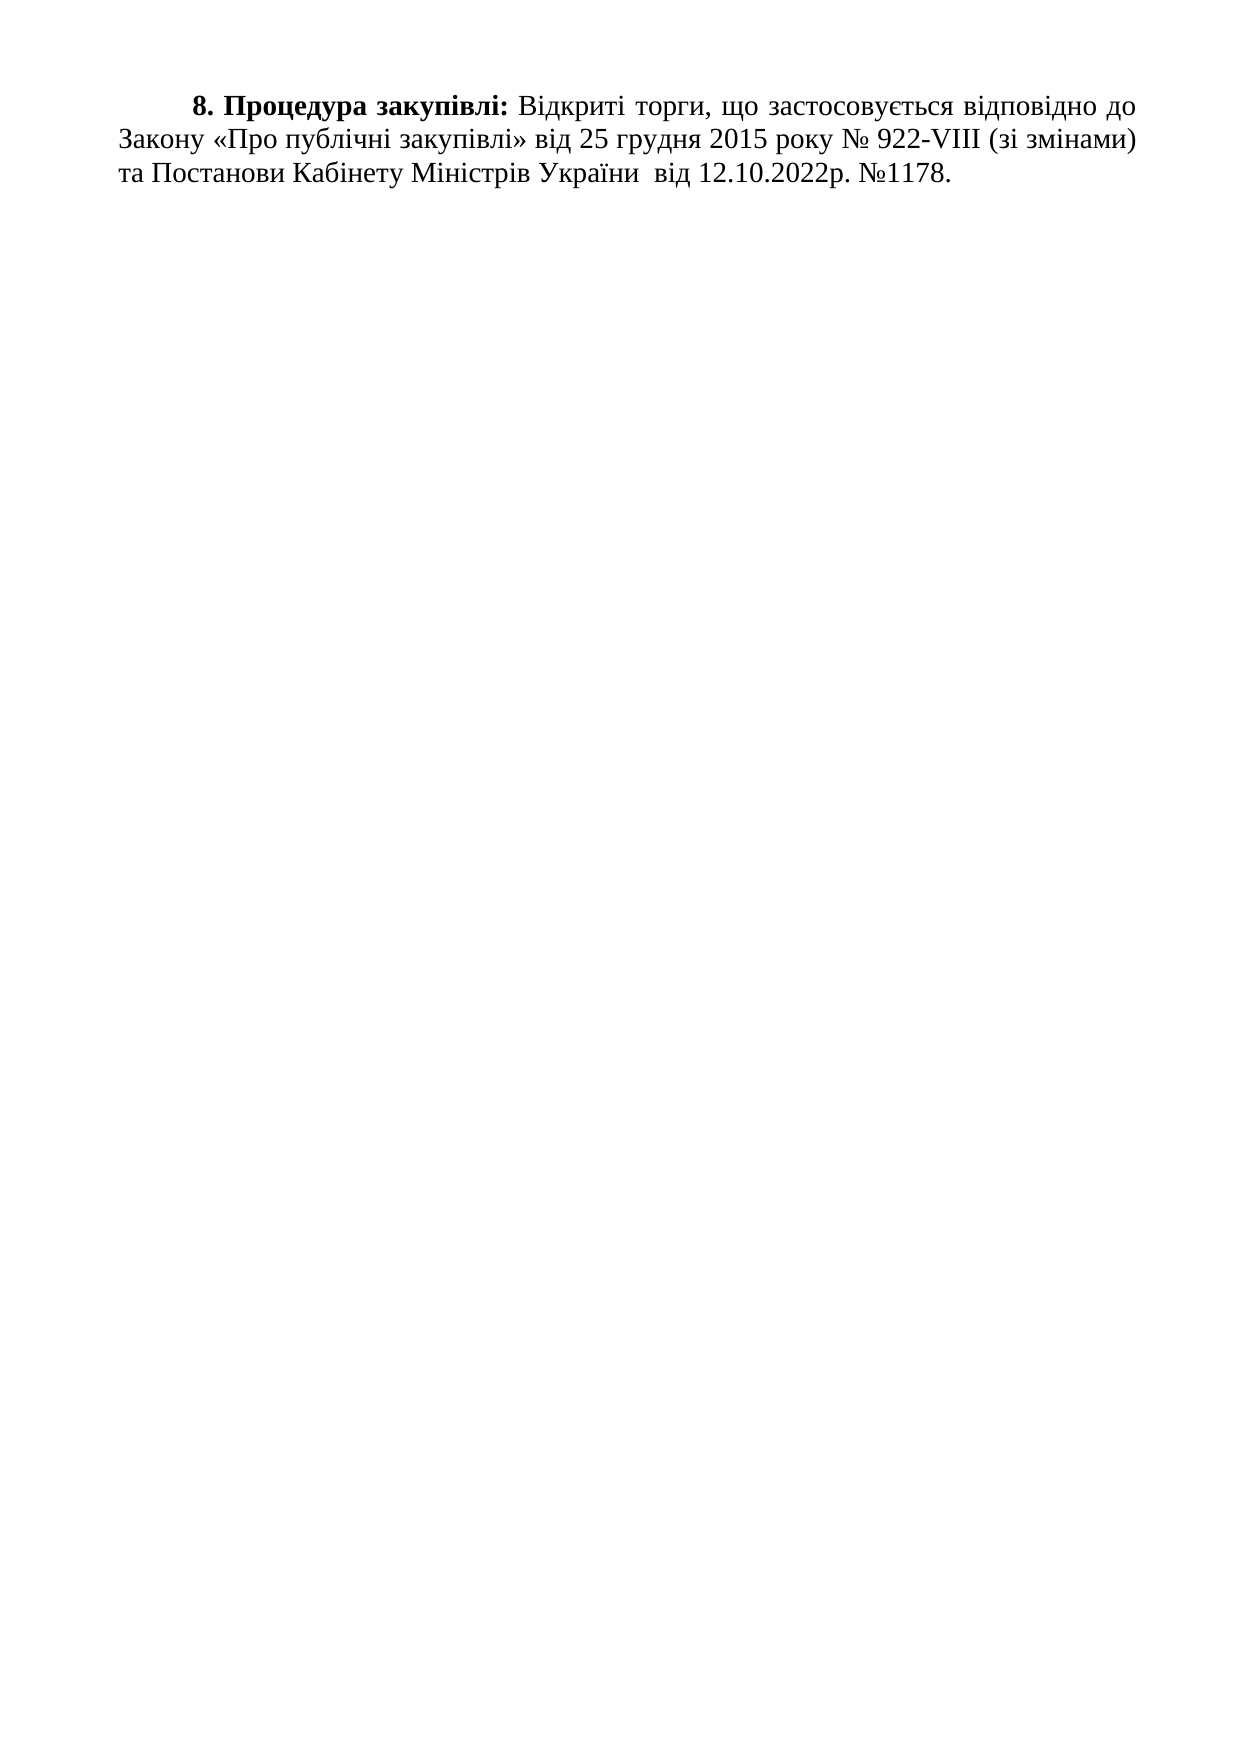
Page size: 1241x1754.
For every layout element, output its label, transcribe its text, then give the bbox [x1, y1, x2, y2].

text 8. Процедура закупівлі: Відкриті торги, що застосовується відповідно до Закону «Про публічні закупівлі» від 25 грудня 2015 року № 922-VIII (зі змінами) та Постанови Кабінету Міністрів України від 12.10.2022р. №1178. [118, 88, 1137, 188]
